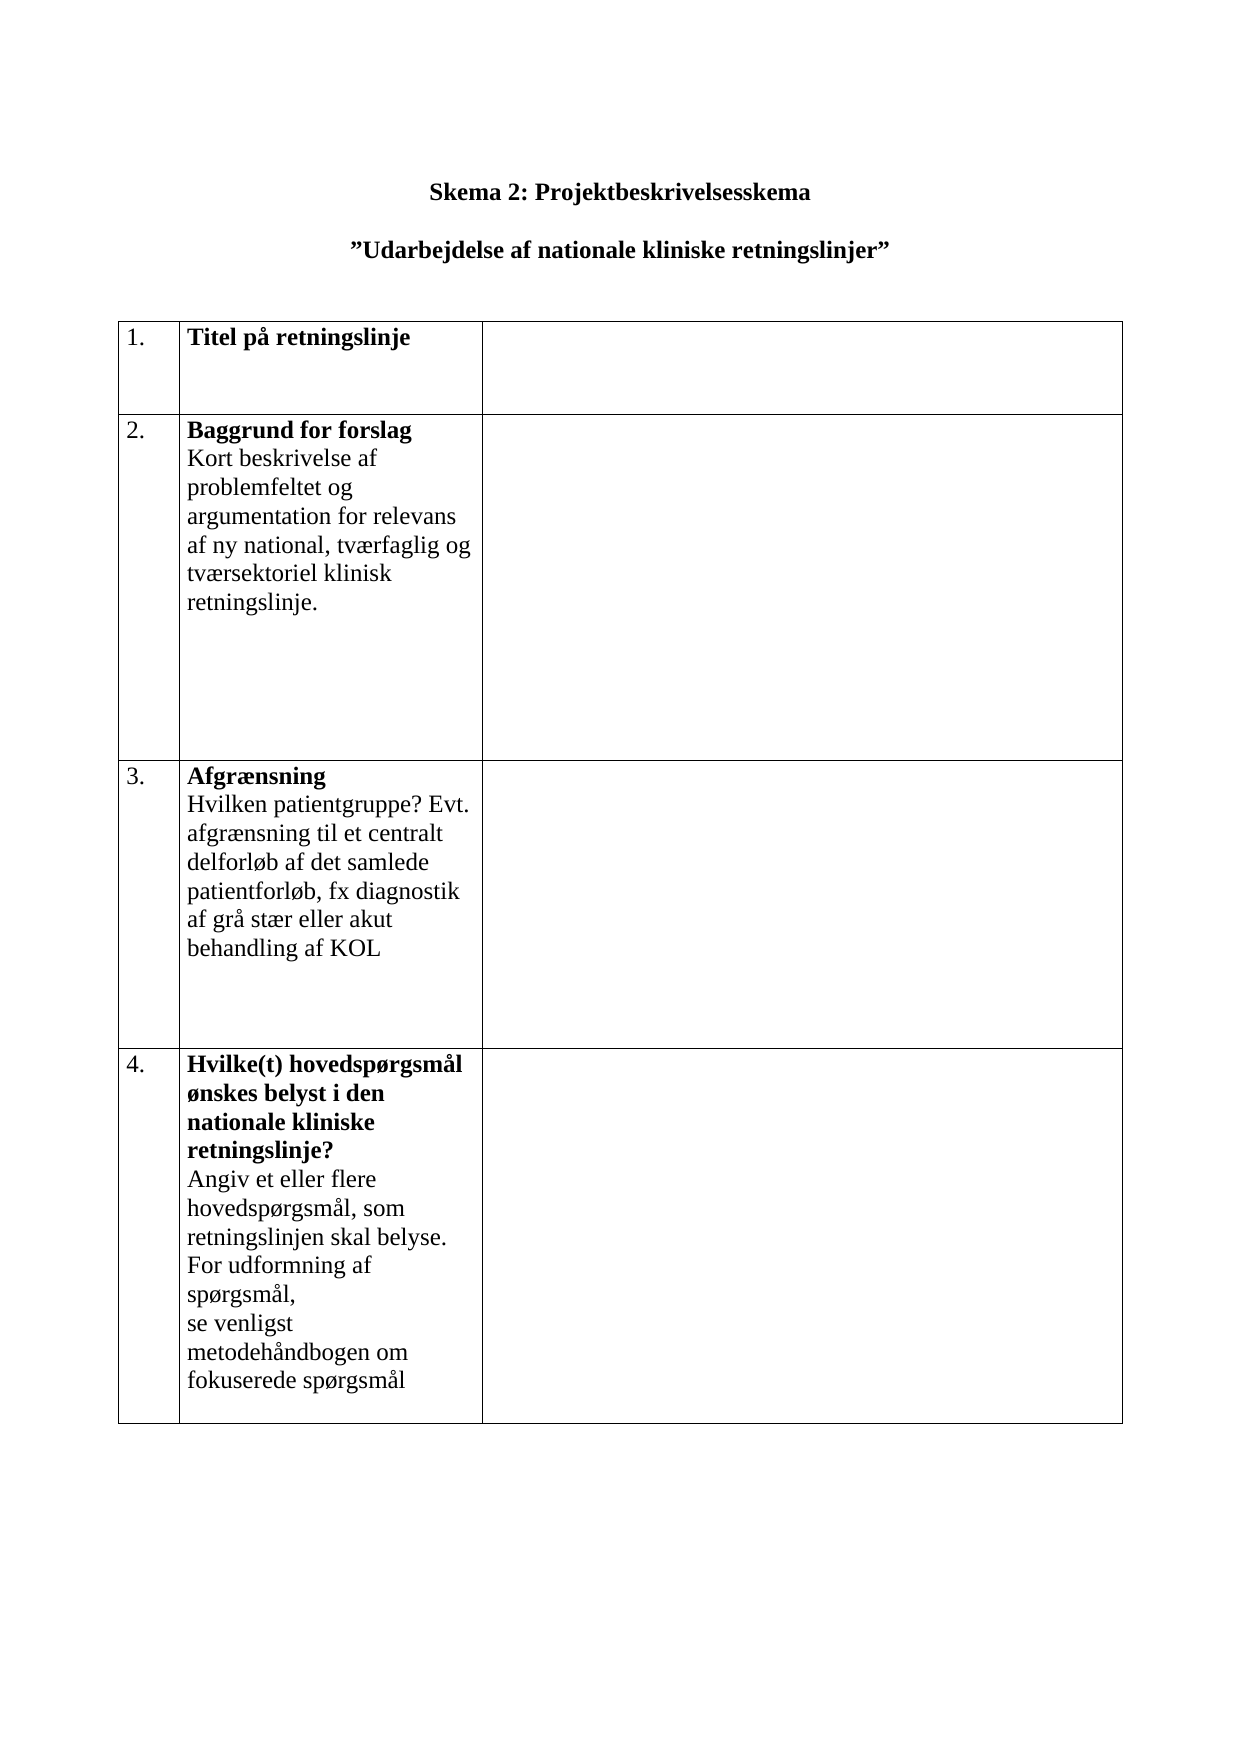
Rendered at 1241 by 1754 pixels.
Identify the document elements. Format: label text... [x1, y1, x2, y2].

table_cell Hvilke(t) hovedspørgsmål ønskes belyst i den nationale kliniske retningslinje? Angiv et eller flere hovedspørgsmål, som retningslinjen skal belyse. For udformning af spørgsmål, se venligst metodehåndbogen om fokuserede spørgsmål [180, 1049, 482, 1423]
text Skema 2: Projektbeskrivelsesskema [118, 177, 1122, 206]
text ”Udarbejdelse af nationale kliniske retningslinjer” [118, 235, 1122, 263]
table_cell 4. [119, 1049, 179, 1423]
table_header [483, 322, 1122, 414]
table_cell [483, 1049, 1122, 1423]
table_cell 2. [119, 415, 179, 760]
table_cell Afgrænsning Hvilken patientgruppe? Evt. afgrænsning til et centralt delforløb af det samlede patientforløb, fx diagnostik af grå stær eller akut behandling af KOL [180, 761, 482, 1048]
table_cell [483, 415, 1122, 760]
table_cell 3. [119, 761, 179, 1048]
table_cell Baggrund for forslag Kort beskrivelse af problemfeltet og argumentation for relevans af ny national, tværfaglig og tværsektoriel klinisk retningslinje. [180, 415, 482, 760]
table_header Titel på retningslinje [180, 322, 482, 414]
table_header 1. [119, 322, 179, 414]
table_cell [483, 761, 1122, 1048]
